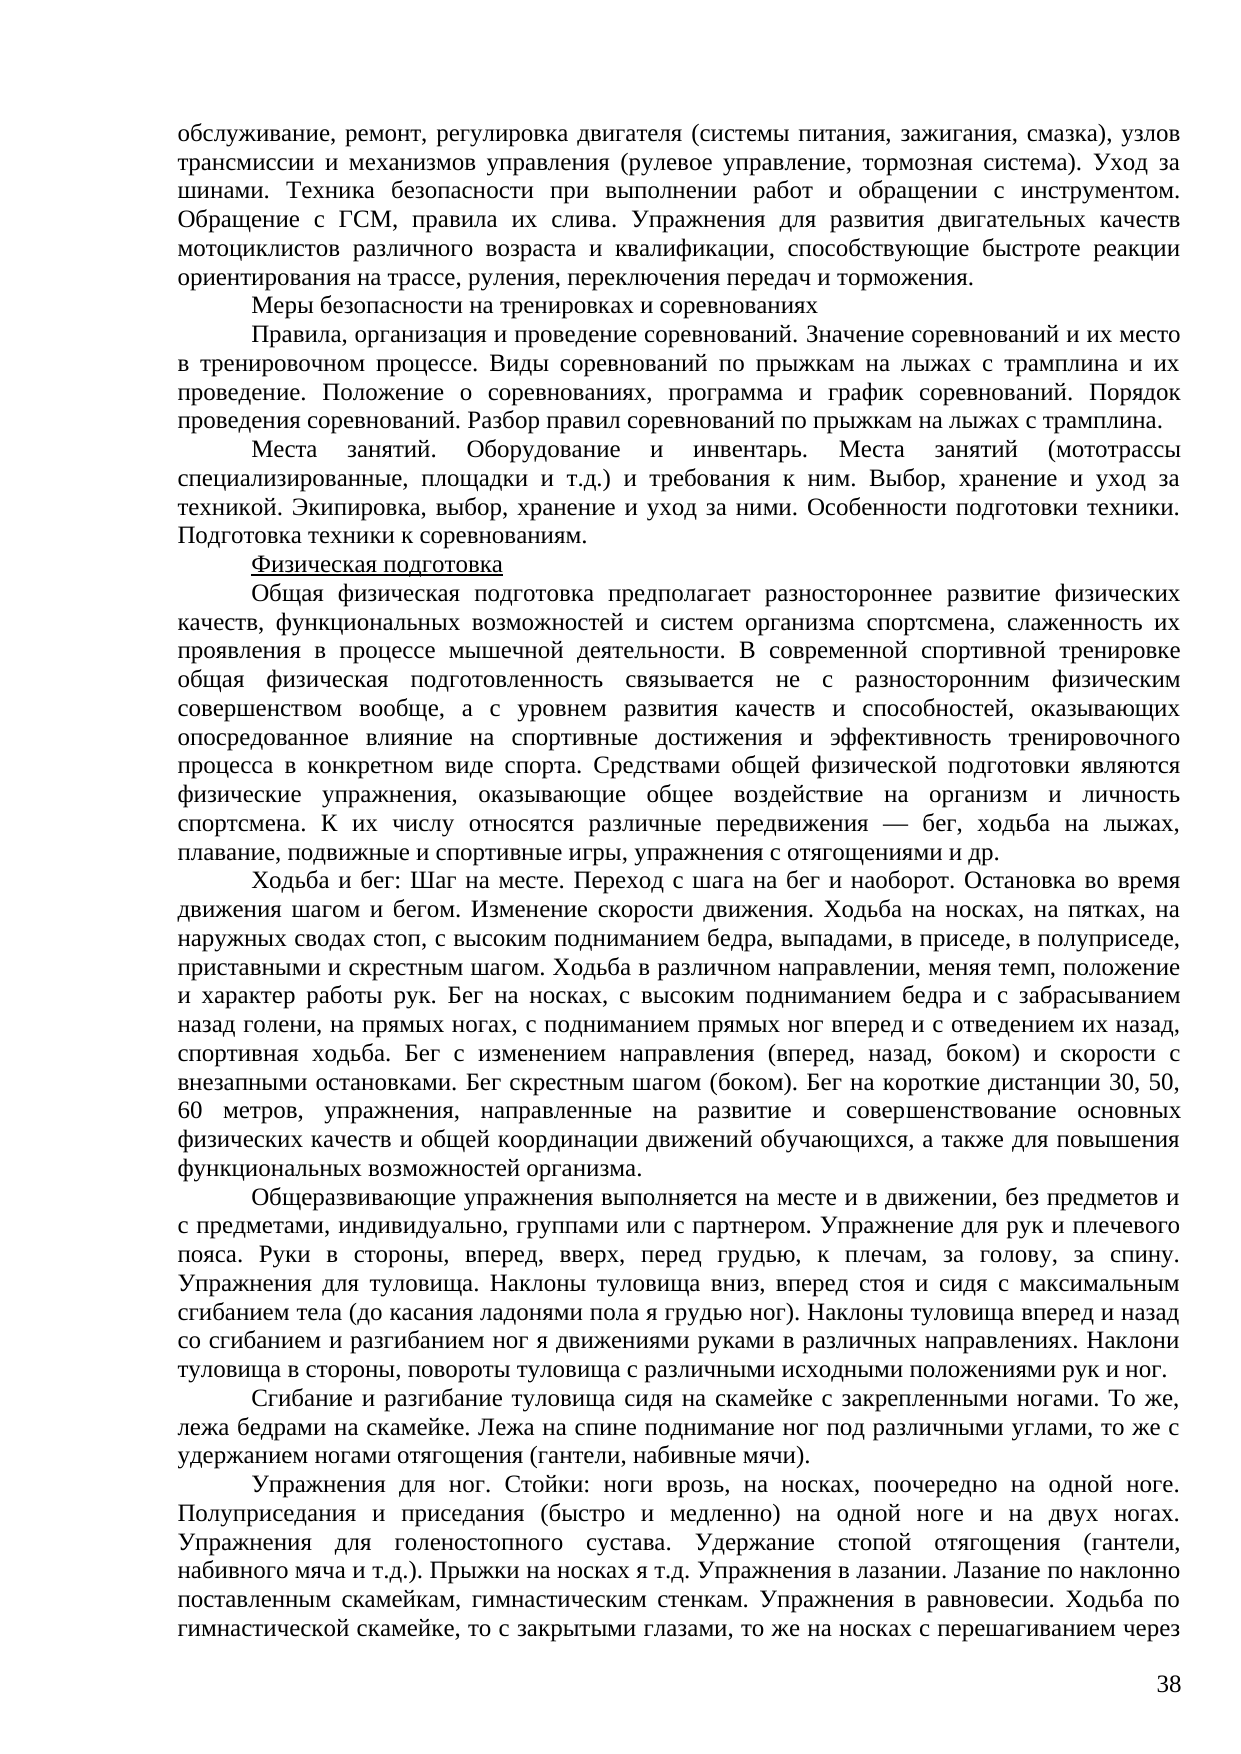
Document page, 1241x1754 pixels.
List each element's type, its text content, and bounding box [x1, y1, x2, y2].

text Меры безопасности на тренировках и соревнованиях [177, 291, 1181, 319]
text Физическая подготовка [177, 549, 1181, 578]
text Общеразвивающие упражнения выполняется на месте и в движении, без предметов и с предметами, индивидуально, группами или с партнером. Упражнение для рук и плечевого пояса. Руки в стороны, вперед, вверх, перед грудью, к плечам, за голову, за спину. Упражнения для туловища. Наклоны туловища вниз, вперед стоя и сидя с максимальным сгибанием тела (до касания ладонями пола я грудью ног). Наклоны туловища вперед и назад со сгибанием и разгибанием ног я движениями руками в различных направлениях. Наклони туловища в стороны, повороты туловища с различными исходными положениями рук и ног. [177, 1182, 1181, 1383]
text Сгибание и разгибание туловища сидя на скамейке с закрепленными ногами. То же, лежа бедрами на скамейке. Лежа на спине поднимание ног под различными углами, то же с удержанием ногами отягощения (гантели, набивные мячи). [177, 1383, 1181, 1469]
text Правила, организация и проведение соревнований. Значение соревнований и их место в тренировочном процессе. Виды соревнований по прыжкам на лыжах с трамплина и их проведение. Положение о соревнованиях, программа и график соревнований. Порядок проведения соревнований. Разбор правил соревнований по прыжкам на лыжах с трамплина. [177, 319, 1181, 434]
text Общая физическая подготовка предполагает разностороннее развитие физических качеств, функциональных возможностей и систем организма спортсмена, слаженность их проявления в процессе мышечной деятельности. В современной спортивной тренировке общая физическая подготовленность связывается не с разносторонним физическим совершенством вообще, а с уровнем развития качеств и способностей, оказывающих опосредованное влияние на спортивные достижения и эффективность тренировочного процесса в конкретном виде спорта. Средствами общей физической подготовки являются физические упражнения, оказывающие общее воздействие на организм и личность спортсмена. К их числу относятся различные передвижения — бег, ходьба на лыжах, плавание, подвижные и спортивные игры, упражнения с отягощениями и др. [177, 578, 1181, 866]
text Места занятий. Оборудование и инвентарь. Места занятий (мототрассы специализированные, площадки и т.д.) и требования к ним. Выбор, хранение и уход за техникой. Экипировка, выбор, хранение и уход за ними. Особенности подготовки техники. Подготовка техники к соревнованиям. [177, 434, 1181, 549]
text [177, 118, 1181, 291]
text Ходьба и бег: Шаг на месте. Переход с шага на бег и наоборот. Остановка во время движения шагом и бегом. Изменение скорости движения. Ходьба на носках, на пятках, на наружных сводах стоп, с высоким подниманием бедра, выпадами, в приседе, в полуприседе, приставными и скрестным шагом. Ходьба в различном направлении, меняя темп, положение и характер работы рук. Бег на носках, с высоким подниманием бедра и с забрасыванием назад голени, на прямых ногах, с подниманием прямых ног вперед и с отведением их назад, спортивная ходьба. Бег с изменением направления (вперед, назад, боком) и скорости с внезапными остановками. Бег скрестным шагом (боком). Бег на короткие дистанции 30, 50, 60 метров, упражнения, направленные на развитие и совершенствование основных физических качеств и общей координации движений обучающихся, а также для повышения функциональных возможностей организма. [177, 866, 1181, 1182]
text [177, 1469, 1181, 1642]
